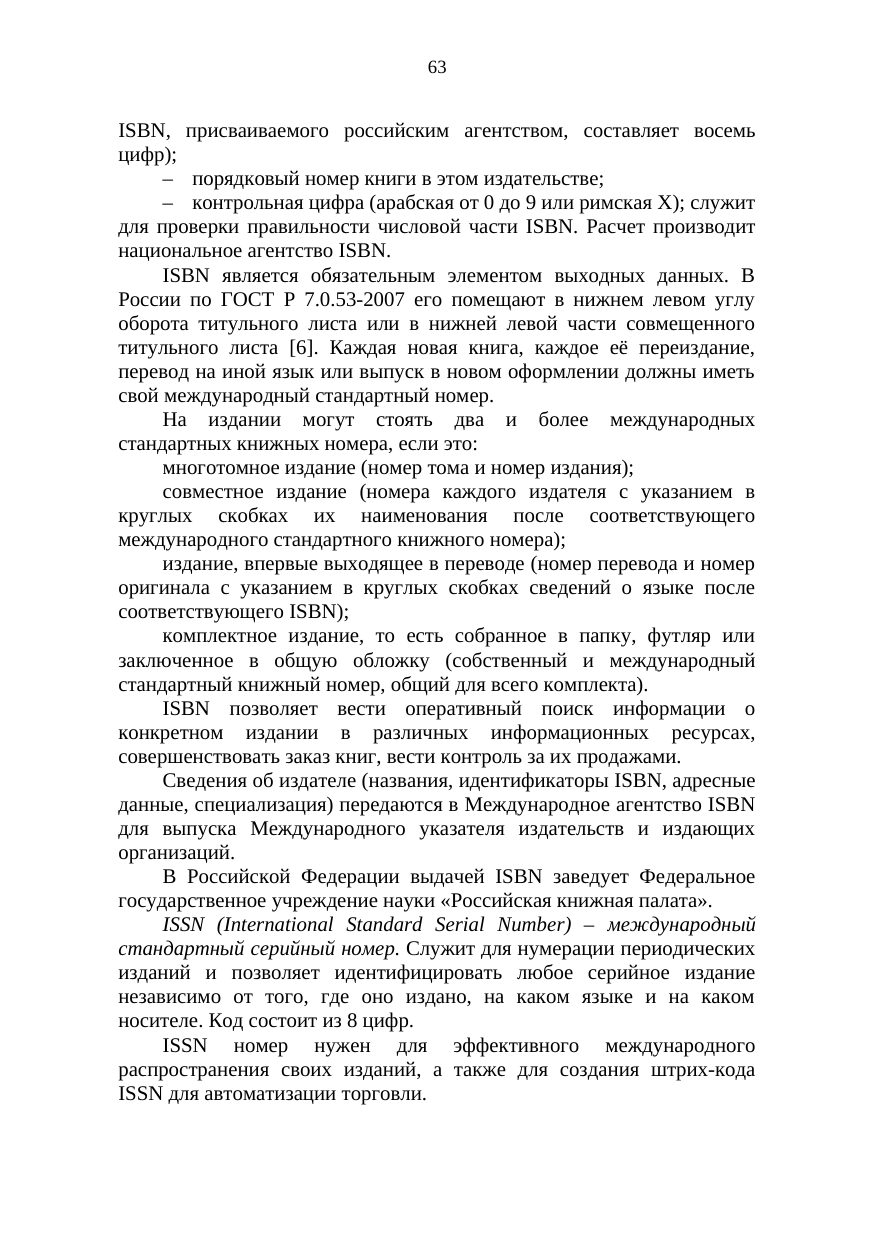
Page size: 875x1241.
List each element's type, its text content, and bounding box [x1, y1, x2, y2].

text В Российской Федерации выдачей ISBN заведует Федеральное государственное учреждение науки «Российская книжная палата». [118, 864, 756, 912]
text издание, впервые выходящее в переводе (номер перевода и номер оригинала с указанием в круглых скобках сведений о языке после соответствующего ISBN); [118, 551, 756, 623]
text совместное издание (номера каждого издателя с указанием в круглых скобках их наименования после соответствующего международного стандартного книжного номера); [118, 479, 756, 551]
text ISSN (International Standard Serial Number) – международный стандартный серийный номер. Служит для нумерации периодических изданий и позволяет идентифицировать любое серийное издание независимо от того, где оно издано, на каком языке и на каком носителе. Код состоит из 8 цифр. [118, 912, 756, 1032]
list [118, 118, 756, 166]
text комплектное издание, то есть собранное в папку, футляр или заключенное в общую обложку (собственный и международный стандартный книжный номер, общий для всего комплекта). [118, 623, 756, 696]
text многотомное издание (номер тома и номер издания); [118, 455, 756, 479]
text ISBN является обязательным элементом выходных данных. В России по ГОСТ Р 7.0.53-2007 его помещают в нижнем левом углу оборота титульного листа или в нижней левой части совмещенного титульного листа [6]. Каждая новая книга, каждое её переиздание, перевод на иной язык или выпуск в новом оформлении должны иметь свой международный стандартный номер. [118, 262, 756, 407]
text На издании могут стоять два и более международных стандартных книжных номера, если это: [118, 407, 756, 455]
text ISSN номер нужен для эффективного международного распространения своих изданий, а также для создания штрих-кода ISSN для автоматизации торговли. [118, 1032, 756, 1105]
list контрольная цифра (арабская от 0 до 9 или римская X); служит для проверки правильности числовой части ISBN. Расчет производит национальное агентство ISBN. [118, 190, 756, 262]
text ISBN позволяет вести оперативный поиск информации о конкретном издании в различных информационных ресурсах, совершенствовать заказ книг, вести контроль за их продажами. [118, 696, 756, 768]
list порядковый номер книги в этом издательстве; [118, 166, 756, 190]
text Сведения об издателе (названия, идентификаторы ISBN, адресные данные, специализация) передаются в Международное агентство ISBN для выпуска Международного указателя издательств и издающих организаций. [118, 768, 756, 864]
